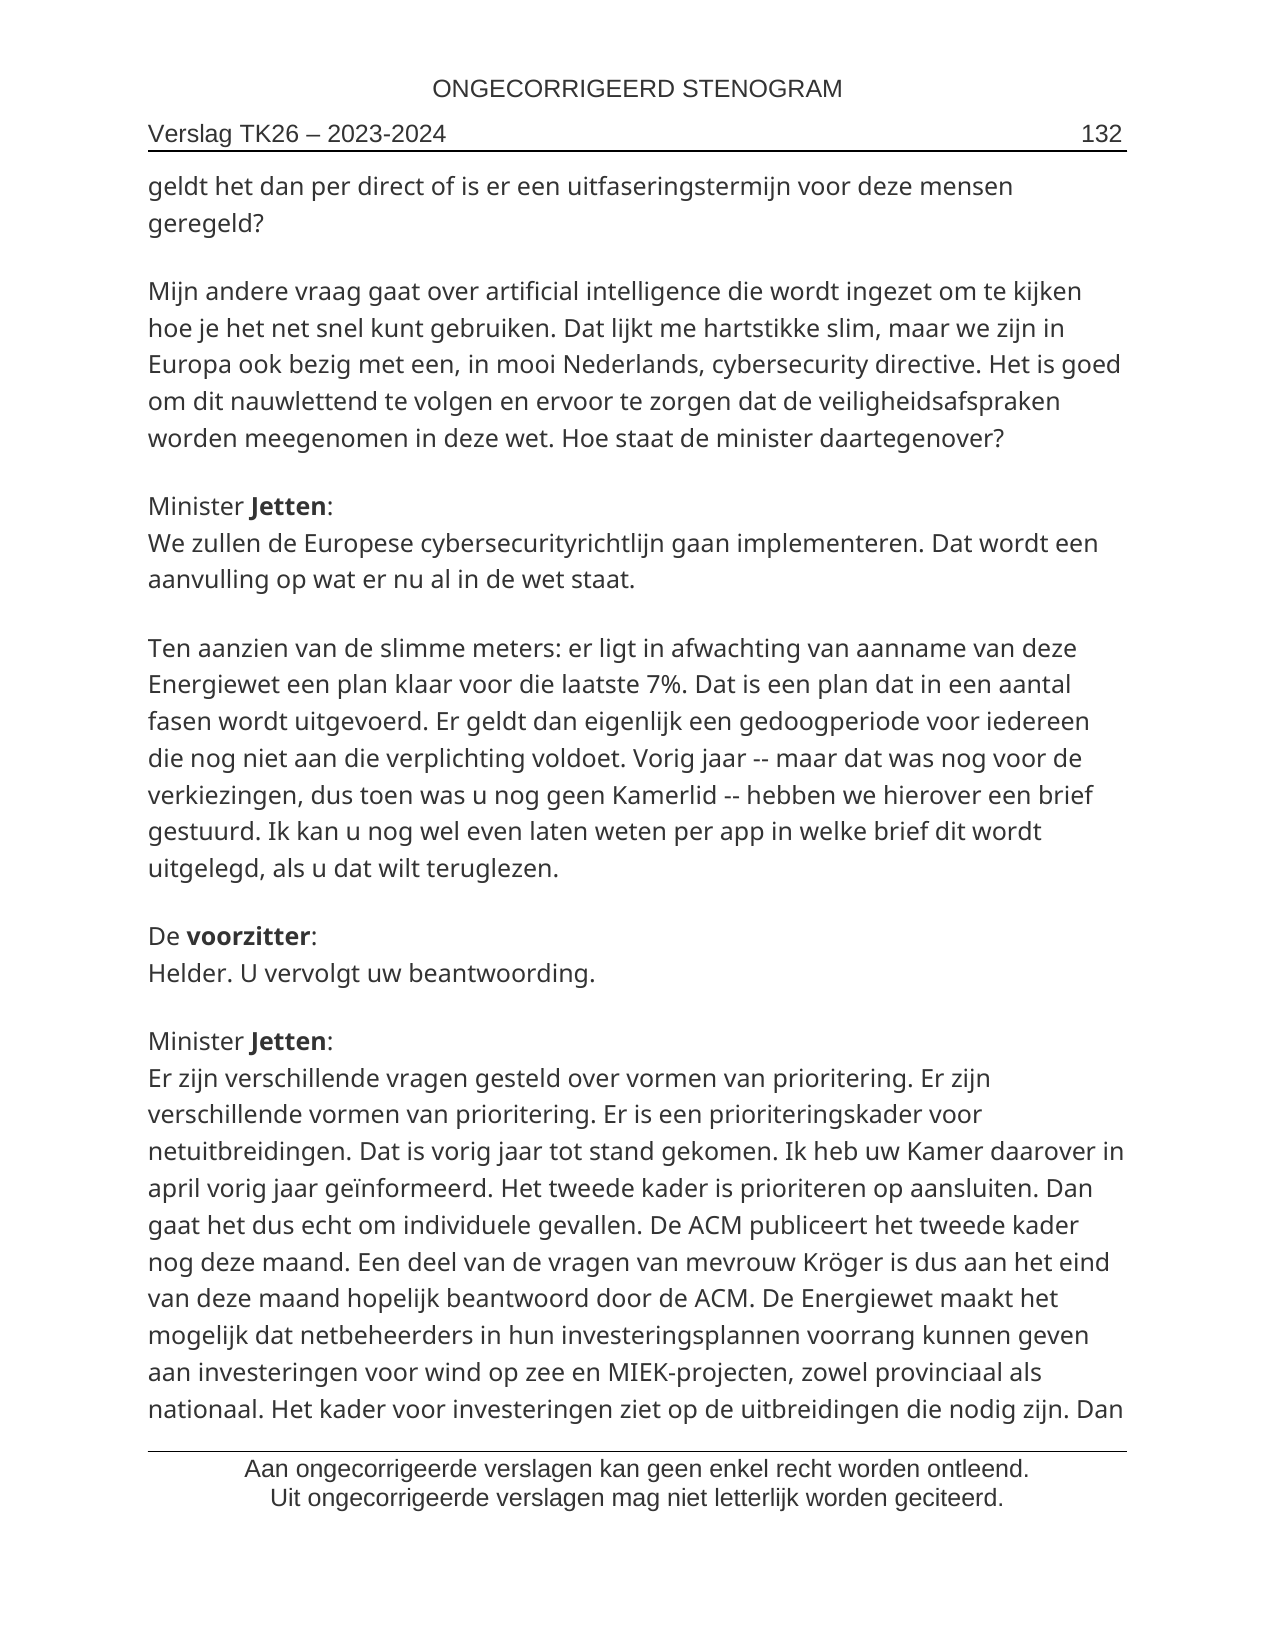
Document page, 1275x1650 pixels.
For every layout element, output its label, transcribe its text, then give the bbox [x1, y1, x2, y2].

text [148, 169, 1127, 239]
text Minister Jetten: We zullen de Europese cybersecurityrichtlijn gaan implementeren. Dat wordt een aanvulling op wat er nu al in de wet staat. [148, 489, 1127, 596]
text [148, 1024, 1127, 1425]
text De voorzitter: Helder. U vervolgt uw beantwoording. [148, 919, 1127, 990]
text Ten aanzien van de slimme meters: er ligt in afwachting van aanname van deze Energiewet een plan klaar voor die laatste 7%. Dat is een plan dat in een aantal fasen wordt uitgevoerd. Er geldt dan eigenlijk een gedoogperiode voor iedereen die nog niet aan die verplichting voldoet. Vorig jaar -- maar dat was nog voor de verkiezingen, dus toen was u nog geen Kamerlid -- hebben we hierover een brief gestuurd. Ik kan u nog wel even laten weten per app in welke brief dit wordt uitgelegd, als u dat wilt teruglezen. [148, 630, 1127, 885]
text Mijn andere vraag gaat over artificial intelligence die wordt ingezet om te kijken hoe je het net snel kunt gebruiken. Dat lijkt me hartstikke slim, maar we zijn in Europa ook bezig met een, in mooi Nederlands, cybersecurity directive. Het is goed om dit nauwlettend te volgen en ervoor te zorgen dat de veiligheidsafspraken worden meegenomen in deze wet. Hoe staat de minister daartegenover? [148, 273, 1127, 455]
